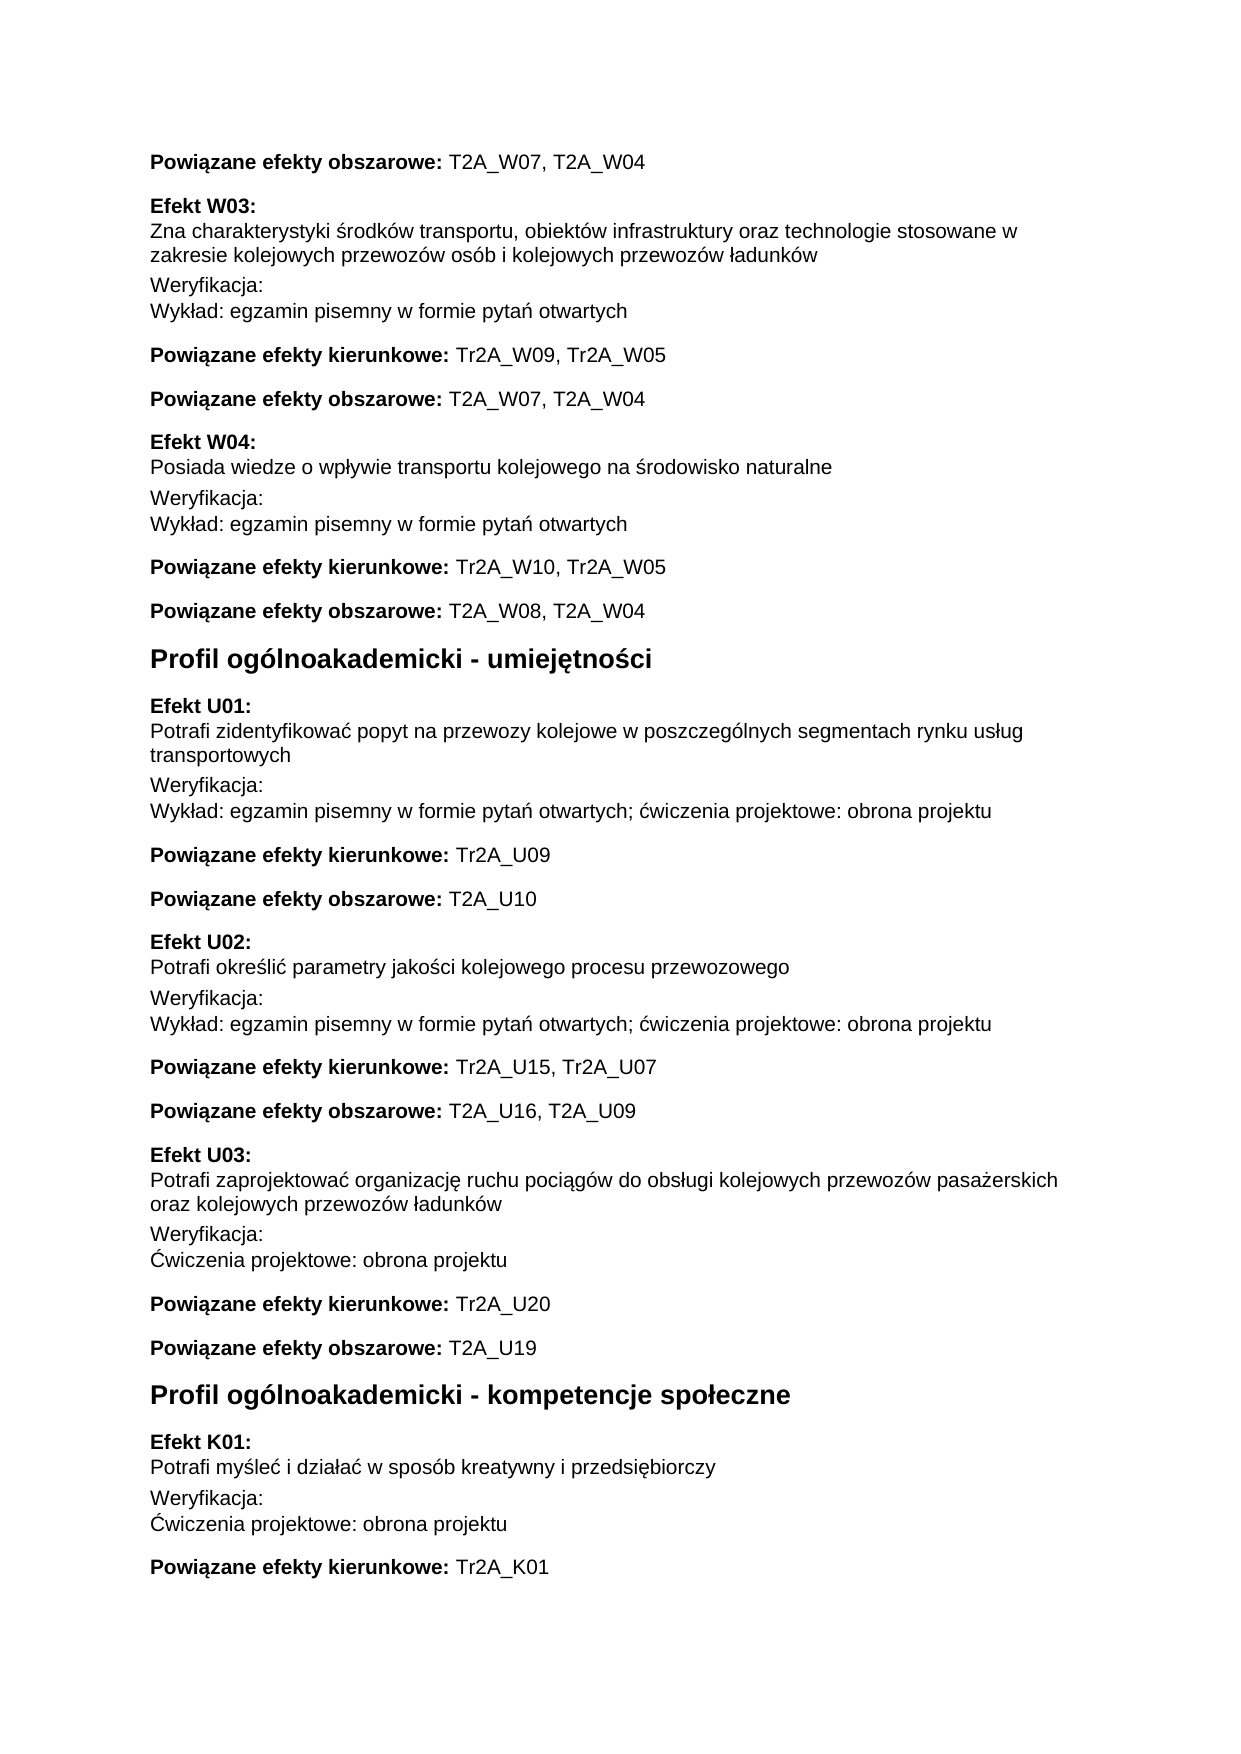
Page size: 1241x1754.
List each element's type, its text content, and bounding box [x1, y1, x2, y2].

text Powiązane efekty kierunkowe: Tr2A_U20 [150, 1292, 1090, 1316]
text Potrafi określić parametry jakości kolejowego procesu przewozowego [150, 955, 1090, 979]
text Efekt U01: [150, 694, 1090, 718]
text Efekt U03: [150, 1143, 1090, 1167]
text Potrafi zaprojektować organizację ruchu pociągów do obsługi kolejowych przewozów pasażerskich oraz kolejowych przewozów ładunków [150, 1168, 1090, 1216]
subtitle Profil ogólnoakademicki - umiejętności [150, 643, 1090, 674]
text Wykład: egzamin pisemny w formie pytań otwartych; ćwiczenia projektowe: obrona projektu [150, 799, 1090, 823]
text Powiązane efekty obszarowe: T2A_U19 [150, 1335, 1090, 1359]
subtitle Profil ogólnoakademicki - kompetencje społeczne [150, 1379, 1090, 1410]
text Wykład: egzamin pisemny w formie pytań otwartych [150, 511, 1090, 535]
text Powiązane efekty kierunkowe: Tr2A_K01 [150, 1555, 1090, 1579]
text Efekt K01: [150, 1430, 1090, 1454]
text Weryfikacja: [150, 273, 1090, 297]
text Weryfikacja: [150, 485, 1090, 509]
text Wykład: egzamin pisemny w formie pytań otwartych; ćwiczenia projektowe: obrona projektu [150, 1011, 1090, 1035]
text Wykład: egzamin pisemny w formie pytań otwartych [150, 299, 1090, 323]
text Powiązane efekty kierunkowe: Tr2A_U09 [150, 843, 1090, 867]
text Efekt U02: [150, 930, 1090, 954]
text Potrafi myśleć i działać w sposób kreatywny i przedsiębiorczy [150, 1455, 1090, 1479]
text Powiązane efekty obszarowe: T2A_W08, T2A_W04 [150, 599, 1090, 623]
text Efekt W04: [150, 430, 1090, 454]
text Weryfikacja: [150, 773, 1090, 797]
text Weryfikacja: [150, 985, 1090, 1009]
text Powiązane efekty obszarowe: T2A_U16, T2A_U09 [150, 1099, 1090, 1123]
text Efekt W03: [150, 194, 1090, 218]
text Powiązane efekty kierunkowe: Tr2A_U15, Tr2A_U07 [150, 1055, 1090, 1079]
text Weryfikacja: [150, 1222, 1090, 1246]
text Weryfikacja: [150, 1485, 1090, 1509]
text Powiązane efekty kierunkowe: Tr2A_W10, Tr2A_W05 [150, 555, 1090, 579]
text Zna charakterystyki środków transportu, obiektów infrastruktury oraz technologie stosowane w zakresie kolejowych przewozów osób i kolejowych przewozów ładunków [150, 219, 1090, 267]
text Ćwiczenia projektowe: obrona projektu [150, 1248, 1090, 1272]
text Powiązane efekty obszarowe: T2A_U10 [150, 886, 1090, 910]
text Posiada wiedze o wpływie transportu kolejowego na środowisko naturalne [150, 455, 1090, 479]
text Powiązane efekty obszarowe: T2A_W07, T2A_W04 [150, 150, 1090, 174]
text Ćwiczenia projektowe: obrona projektu [150, 1511, 1090, 1535]
text Powiązane efekty kierunkowe: Tr2A_W09, Tr2A_W05 [150, 343, 1090, 367]
text Powiązane efekty obszarowe: T2A_W07, T2A_W04 [150, 386, 1090, 410]
text Potrafi zidentyfikować popyt na przewozy kolejowe w poszczególnych segmentach rynku usług transportowych [150, 719, 1090, 767]
